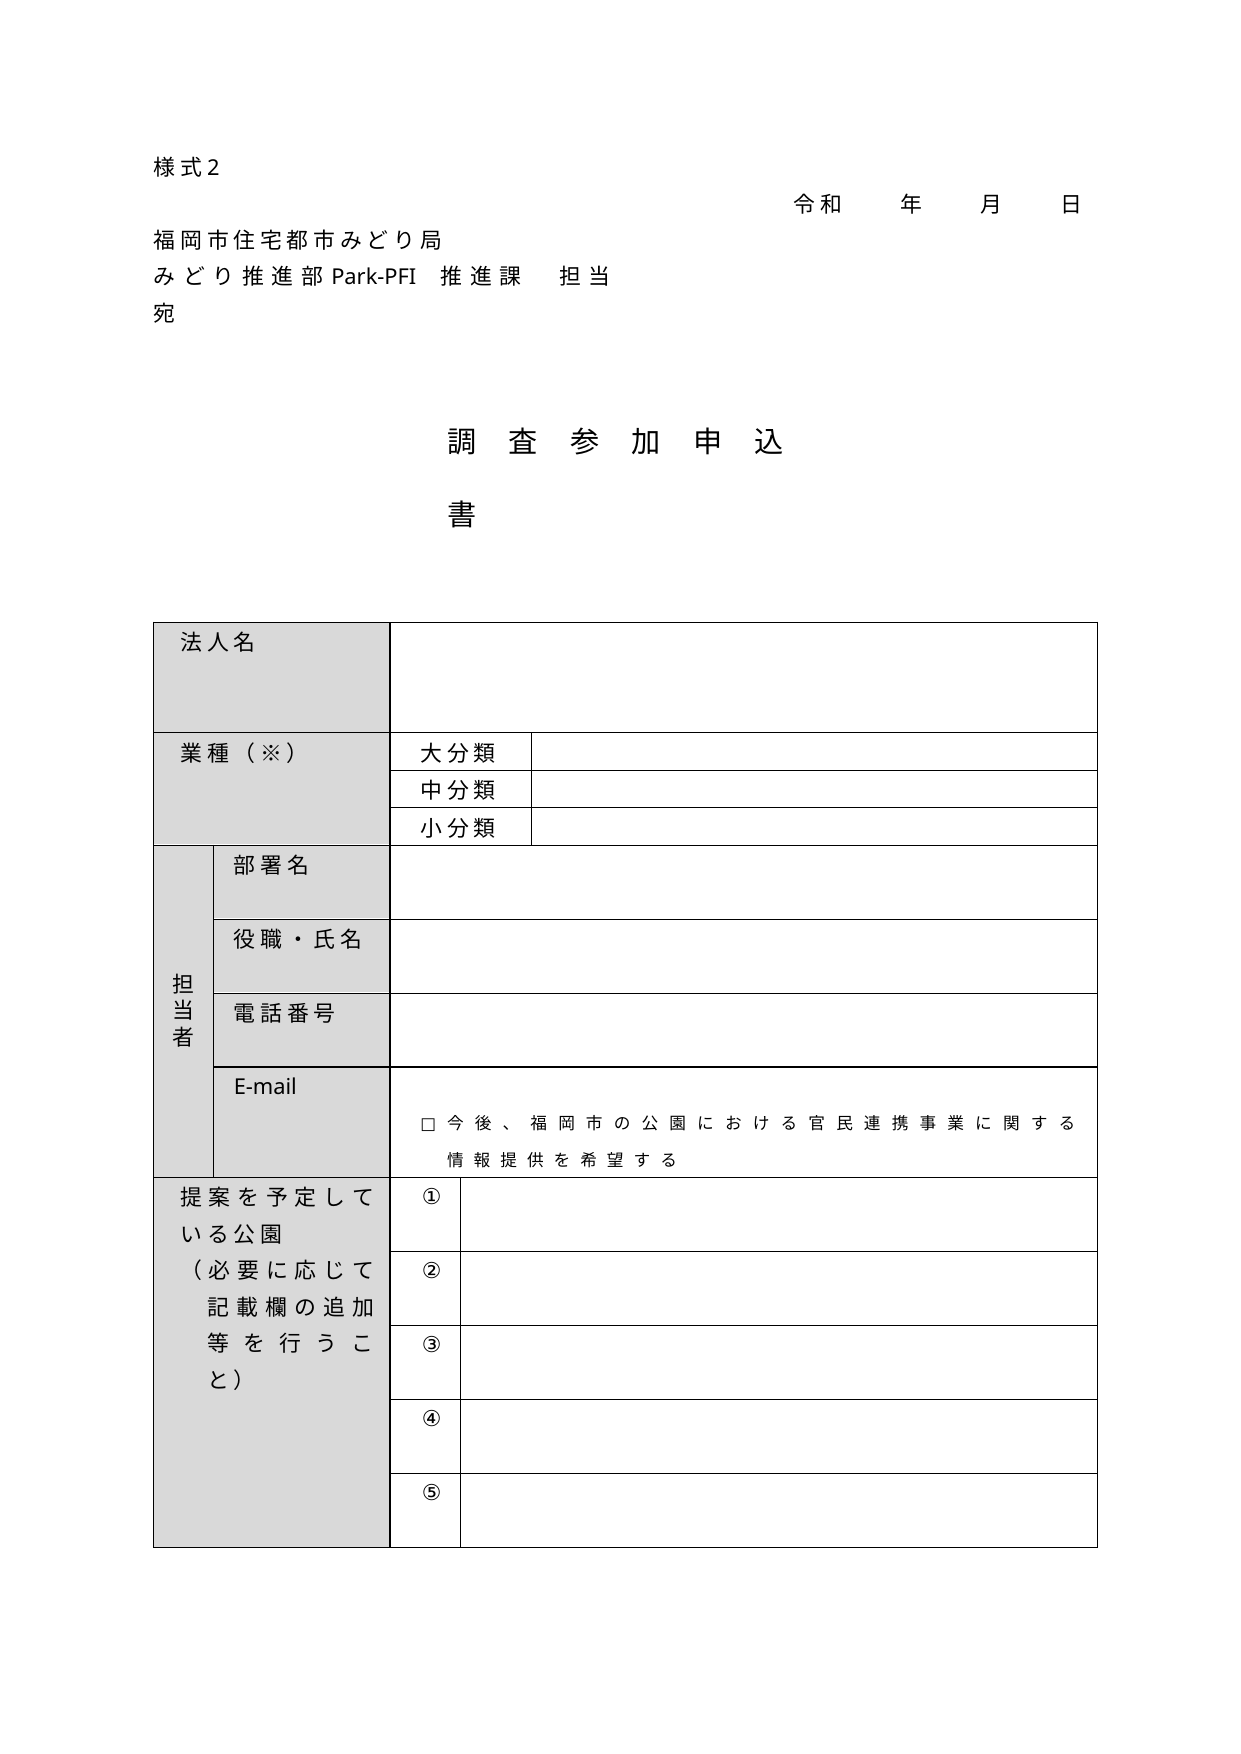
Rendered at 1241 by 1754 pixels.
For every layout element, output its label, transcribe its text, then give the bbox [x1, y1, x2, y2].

table_cell 業種（※） [154, 733, 389, 844]
table_cell [532, 733, 1097, 769]
text 令和 年 月 日 [153, 184, 1087, 221]
table_cell [532, 808, 1097, 844]
table_cell 大分類 [391, 733, 531, 769]
table_cell 電話番号 [214, 994, 389, 1066]
text 調査参加申込書 [432, 403, 808, 549]
table_cell ⑤ [391, 1474, 460, 1547]
table_cell ④ [391, 1400, 460, 1473]
table_cell [461, 1252, 1097, 1325]
table_cell [461, 1400, 1097, 1473]
table_cell [391, 920, 1097, 992]
text 福岡市住宅都市みどり局 [153, 221, 615, 257]
table_cell ② [391, 1252, 460, 1325]
text 様式2 [153, 148, 1087, 184]
text みどり推進部Park-PFI推進課 担当 宛 [153, 257, 615, 330]
table_cell 担当者 [154, 846, 213, 1177]
table_cell ③ [391, 1326, 460, 1399]
table_cell 提案を予定している公園 （必要に応じて記載欄の追加等を行うこと） [154, 1178, 389, 1547]
table_cell 部署名 [214, 846, 389, 918]
table_cell [532, 771, 1097, 807]
table_cell E-mail [214, 1068, 389, 1177]
table_cell [391, 846, 1097, 918]
table_header [391, 623, 1097, 732]
table_cell [461, 1178, 1097, 1251]
table_cell ① [391, 1178, 460, 1251]
table_cell 今後、福岡市の公園における官民連携事業に関する情報提供を希望する [391, 1068, 1097, 1177]
table_cell 役職・氏名 [214, 920, 389, 992]
table_cell 小分類 [391, 808, 531, 844]
table_cell [391, 994, 1097, 1066]
table_cell 中分類 [391, 771, 531, 807]
table_cell [461, 1474, 1097, 1547]
table_cell [461, 1326, 1097, 1399]
table_header 法人名 [154, 623, 389, 732]
